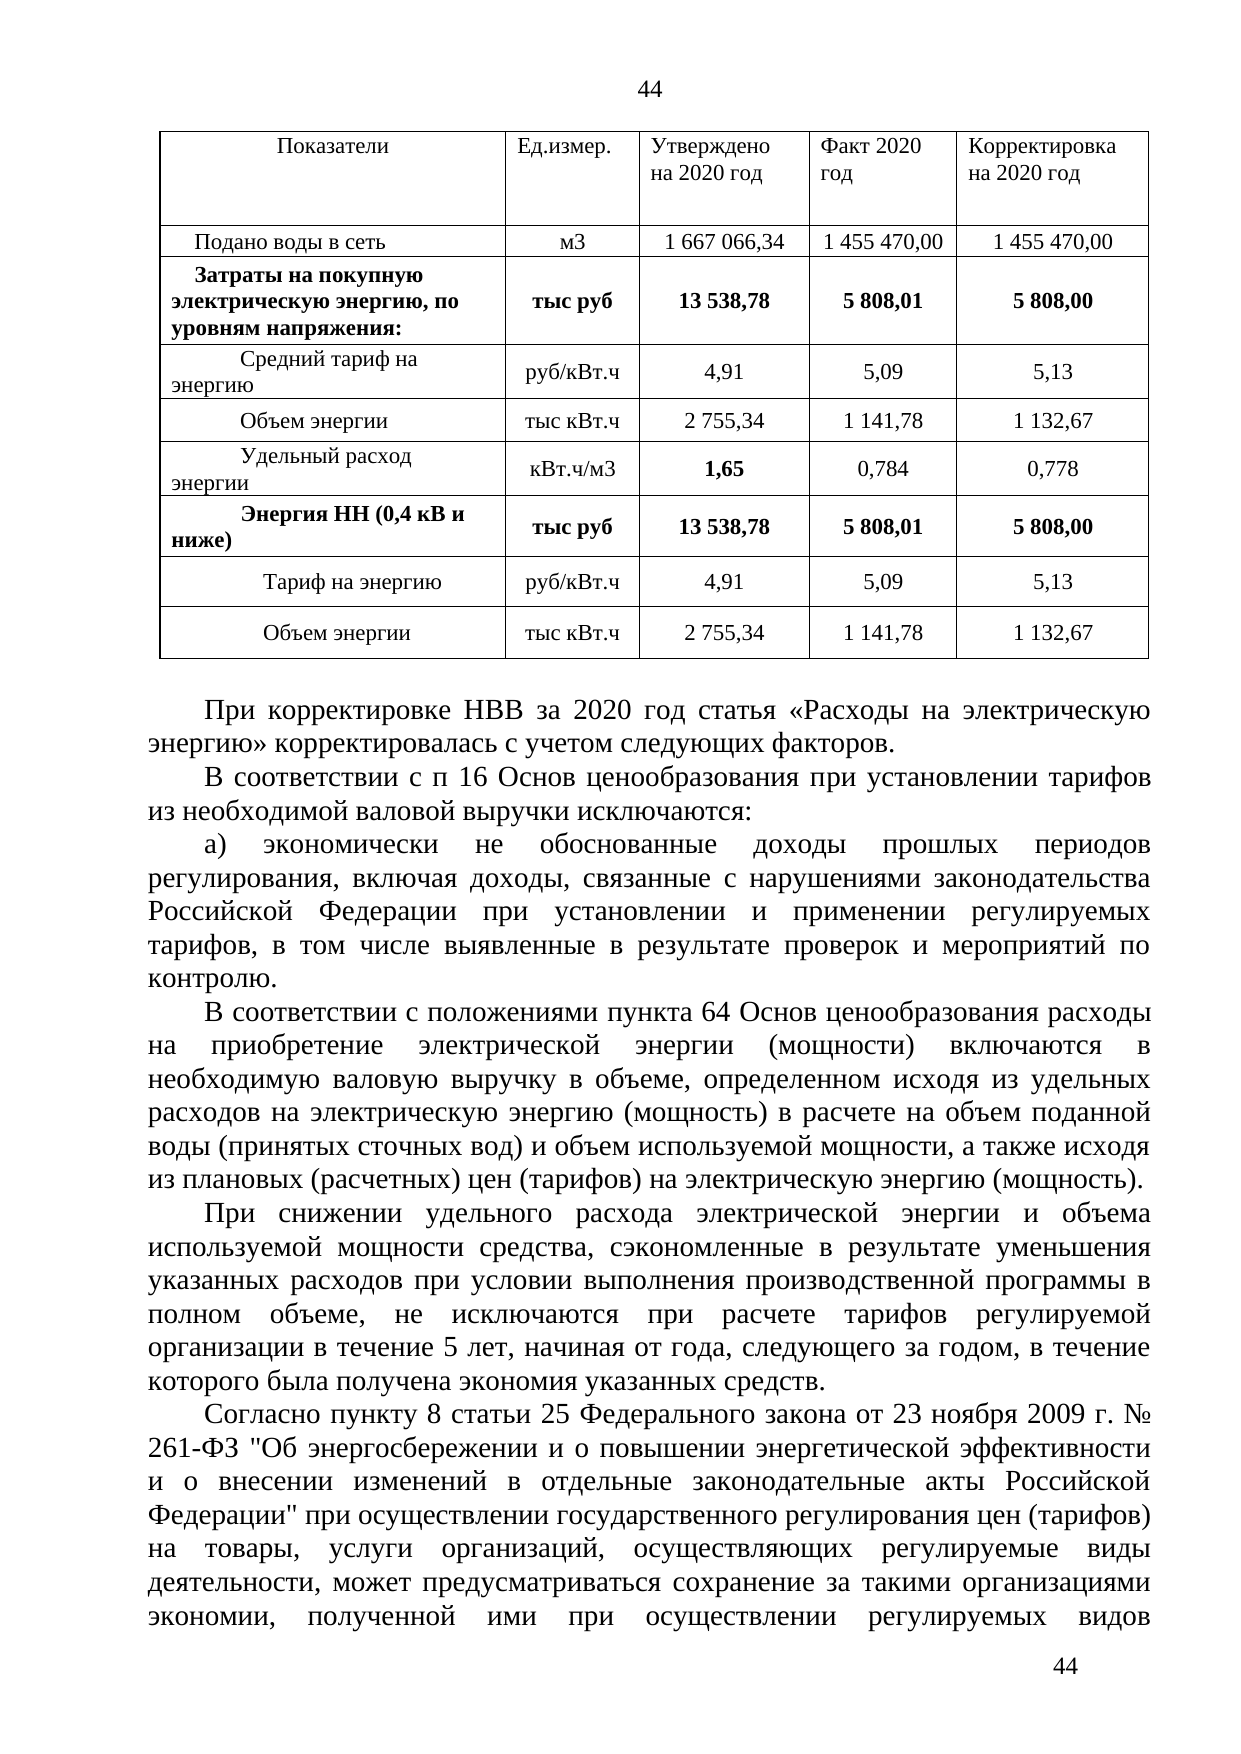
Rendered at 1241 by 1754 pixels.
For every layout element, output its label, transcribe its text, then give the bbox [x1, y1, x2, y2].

table_cell 5 808,01 [810, 257, 956, 344]
table_cell 5 808,01 [810, 496, 956, 556]
text При корректировке НВВ за 2020 год статья «Расходы на электрическую энергию» корректировалась с учетом следующих факторов. [148, 692, 1152, 759]
table_cell 0,778 [957, 442, 1148, 495]
table_cell 1 132,67 [957, 399, 1148, 441]
table_cell 5,09 [810, 557, 956, 606]
table_cell 1 141,78 [810, 607, 956, 657]
table_cell Тариф на энергию [161, 557, 505, 606]
table_cell 1 132,67 [957, 607, 1148, 657]
table_cell 1 141,78 [810, 399, 956, 441]
table_header Утверждено на 2020 год [640, 132, 809, 225]
table_cell 5,09 [810, 345, 956, 397]
table_cell Затраты на покупную электрическую энергию, по уровням напряжения: [161, 257, 505, 344]
table_cell тыс руб [506, 496, 639, 556]
table_cell 13 538,78 [640, 257, 809, 344]
table_cell Объем энергии [161, 607, 505, 657]
table_header Корректировка на 2020 год [957, 132, 1148, 225]
table_cell 1 455 470,00 [957, 226, 1148, 256]
table_cell 1,65 [640, 442, 809, 495]
text В соответствии с п 16 Основ ценообразования при установлении тарифов из необходимой валовой выручки исключаются: [148, 759, 1152, 826]
text При снижении удельного расхода электрической энергии и объема используемой мощности средства, сэкономленные в результате уменьшения указанных расходов при условии выполнения производственной программы в полном объеме, не исключаются при расчете тарифов регулируемой организации в течение 5 лет, начиная от года, следующего за годом, в течение которого была получена экономия указанных средств. [148, 1195, 1152, 1396]
table_cell Энергия НН (0,4 кВ и ниже) [161, 496, 505, 556]
table_cell тыс кВт.ч [506, 607, 639, 657]
table_cell руб/кВт.ч [506, 345, 639, 397]
table_cell кВт.ч/м3 [506, 442, 639, 495]
table_cell 2 755,34 [640, 607, 809, 657]
table_cell 5 808,00 [957, 496, 1148, 556]
table_header Факт 2020 год [810, 132, 956, 225]
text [148, 1396, 1152, 1631]
table_header Ед.измер. [506, 132, 639, 225]
table_cell тыс кВт.ч [506, 399, 639, 441]
table_cell 5,13 [957, 345, 1148, 397]
table_cell 13 538,78 [640, 496, 809, 556]
table_cell м3 [506, 226, 639, 256]
table_cell 1 667 066,34 [640, 226, 809, 256]
table_cell 5,13 [957, 557, 1148, 606]
table_header Показатели [161, 132, 505, 225]
table_cell Подано воды в сеть [161, 226, 505, 256]
table_cell 2 755,34 [640, 399, 809, 441]
table_cell Объем энергии [161, 399, 505, 441]
table_cell руб/кВт.ч [506, 557, 639, 606]
table_cell Удельный расход энергии [161, 442, 505, 495]
text а) экономически не обоснованные доходы прошлых периодов регулирования, включая доходы, связанные с нарушениями законодательства Российской Федерации при установлении и применении регулируемых тарифов, в том числе выявленные в результате проверок и мероприятий по контролю. [148, 826, 1152, 994]
table_cell 5 808,00 [957, 257, 1148, 344]
table_cell 0,784 [810, 442, 956, 495]
text В соответствии с положениями пункта 64 Основ ценообразования расходы на приобретение электрической энергии (мощности) включаются в необходимую валовую выручку в объеме, определенном исходя из удельных расходов на электрическую энергию (мощность) в расчете на объем поданной воды (принятых сточных вод) и объем используемой мощности, а также исходя из плановых (расчетных) цен (тарифов) на электрическую энергию (мощность). [148, 994, 1152, 1195]
table_cell тыс руб [506, 257, 639, 344]
table_cell 1 455 470,00 [810, 226, 956, 256]
table_cell Средний тариф на энергию [161, 345, 505, 397]
table_cell 4,91 [640, 345, 809, 397]
table_cell 4,91 [640, 557, 809, 606]
